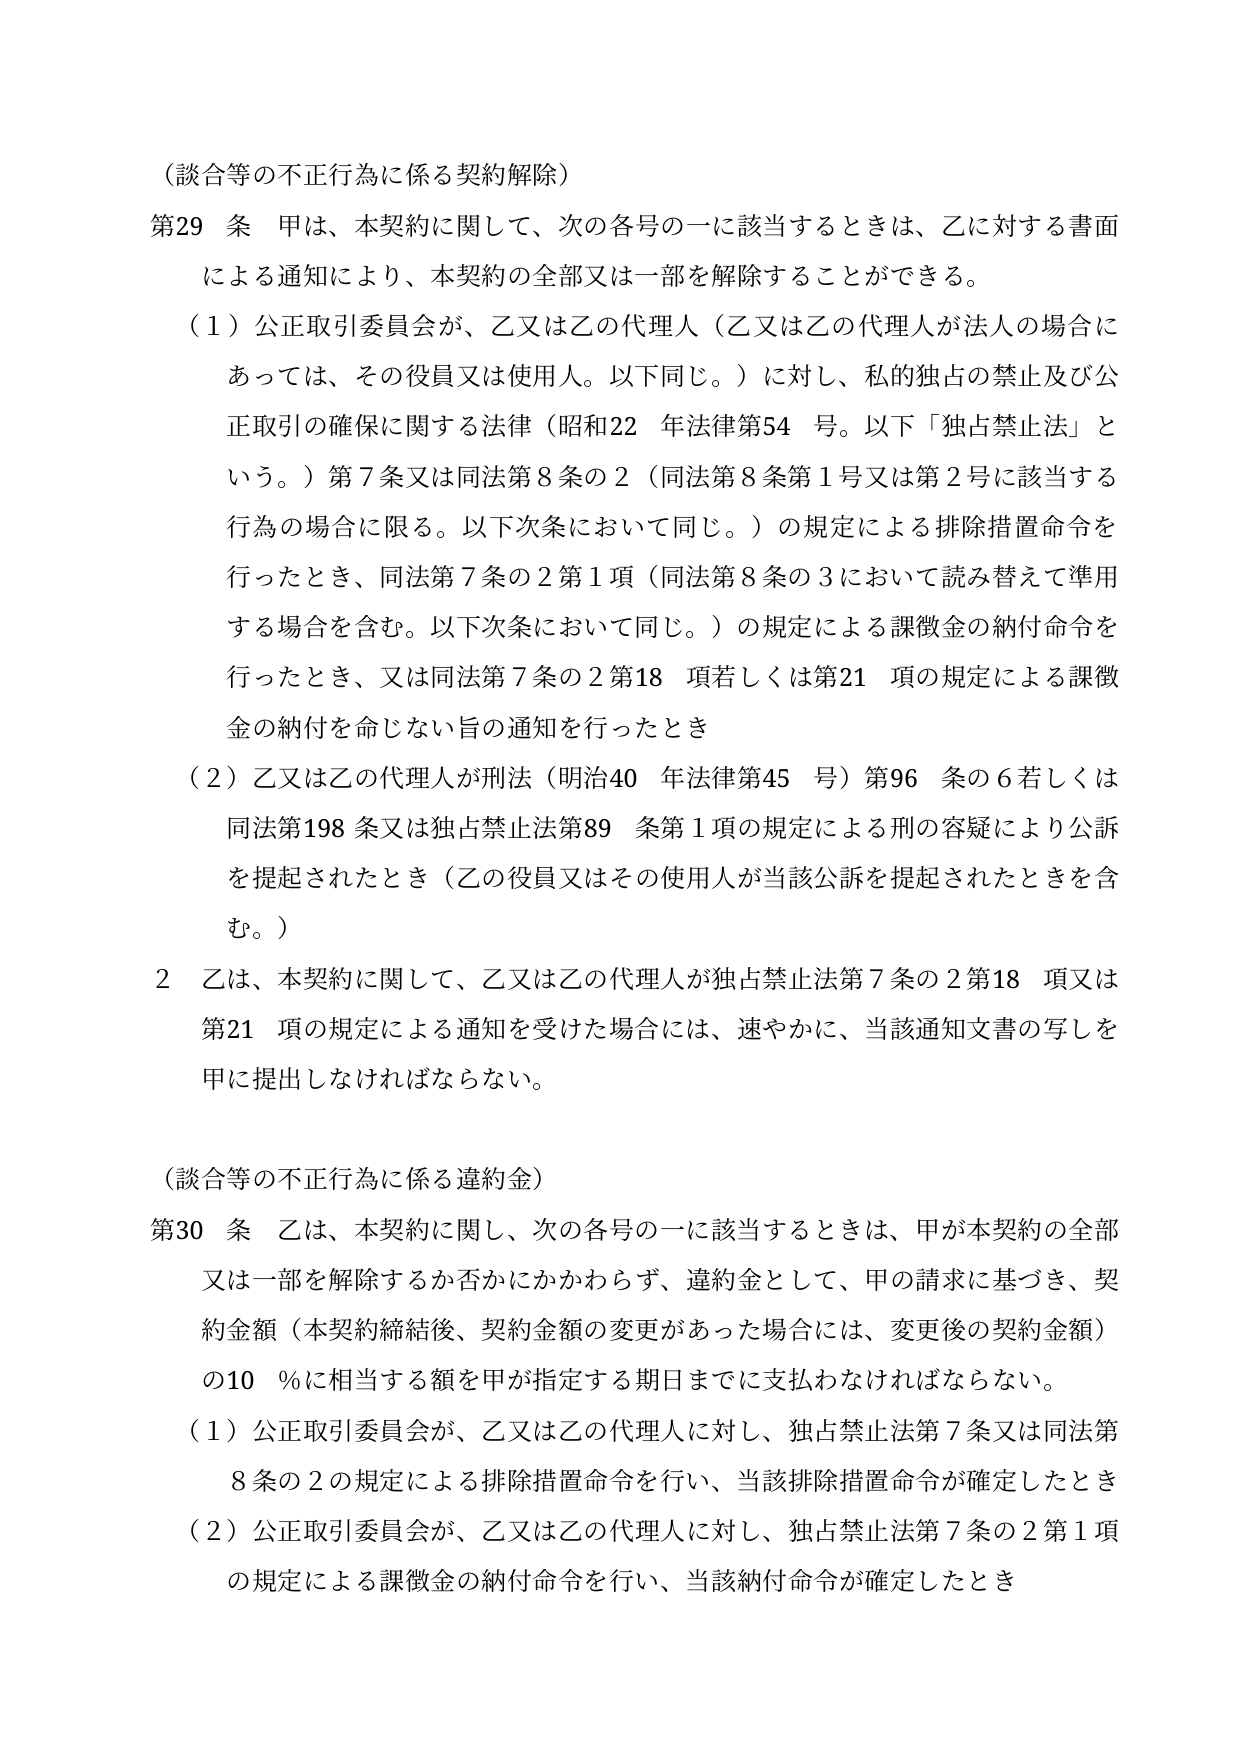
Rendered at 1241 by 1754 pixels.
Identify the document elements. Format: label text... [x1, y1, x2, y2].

text （１）公正取引委員会が、乙又は乙の代理人に対し、独占禁止法第７条又は同法第８条の２の規定による排除措置命令を行い、当該排除措置命令が確定したとき [175, 1404, 1120, 1504]
text （談合等の不正行為に係る違約金） [150, 1153, 1120, 1203]
text 第29条 甲は、本契約に関して、次の各号の一に該当するときは、乙に対する書面による通知により、本契約の全部又は一部を解除することができる。 [150, 199, 1120, 299]
text （談合等の不正行為に係る契約解除） [150, 149, 1120, 199]
text （２）公正取引委員会が、乙又は乙の代理人に対し、独占禁止法第７条の２第１項の規定による課徴金の納付命令を行い、当該納付命令が確定したとき [175, 1504, 1120, 1605]
text ２ 乙は、本契約に関して、乙又は乙の代理人が独占禁止法第７条の２第18項又は第21項の規定による通知を受けた場合には、速やかに、当該通知文書の写しを甲に提出しなければならない。 [150, 952, 1120, 1103]
text （２）乙又は乙の代理人が刑法（明治40年法律第45号）第96条の６若しくは同法第198条又は独占禁止法第89条第１項の規定による刑の容疑により公訴を提起されたとき（乙の役員又はその使用人が当該公訴を提起されたときを含む。） [175, 751, 1120, 952]
text 第30条 乙は、本契約に関し、次の各号の一に該当するときは、甲が本契約の全部又は一部を解除するか否かにかかわらず、違約金として、甲の請求に基づき、契約金額（本契約締結後、契約金額の変更があった場合には、変更後の契約金額）の10％に相当する額を甲が指定する期日までに支払わなければならない。 [150, 1203, 1120, 1404]
text （１）公正取引委員会が、乙又は乙の代理人（乙又は乙の代理人が法人の場合にあっては、その役員又は使用人。以下同じ。）に対し、私的独占の禁止及び公正取引の確保に関する法律（昭和22年法律第54号。以下「独占禁止法」という。）第７条又は同法第８条の２（同法第８条第１号又は第２号に該当する行為の場合に限る。以下次条において同じ。）の規定による排除措置命令を行ったとき、同法第７条の２第１項（同法第８条の３において読み替えて準用する場合を含む。以下次条において同じ。）の規定による課徴金の納付命令を行ったとき、又は同法第７条の２第18項若しくは第21項の規定による課徴金の納付を命じない旨の通知を行ったとき [175, 299, 1120, 751]
